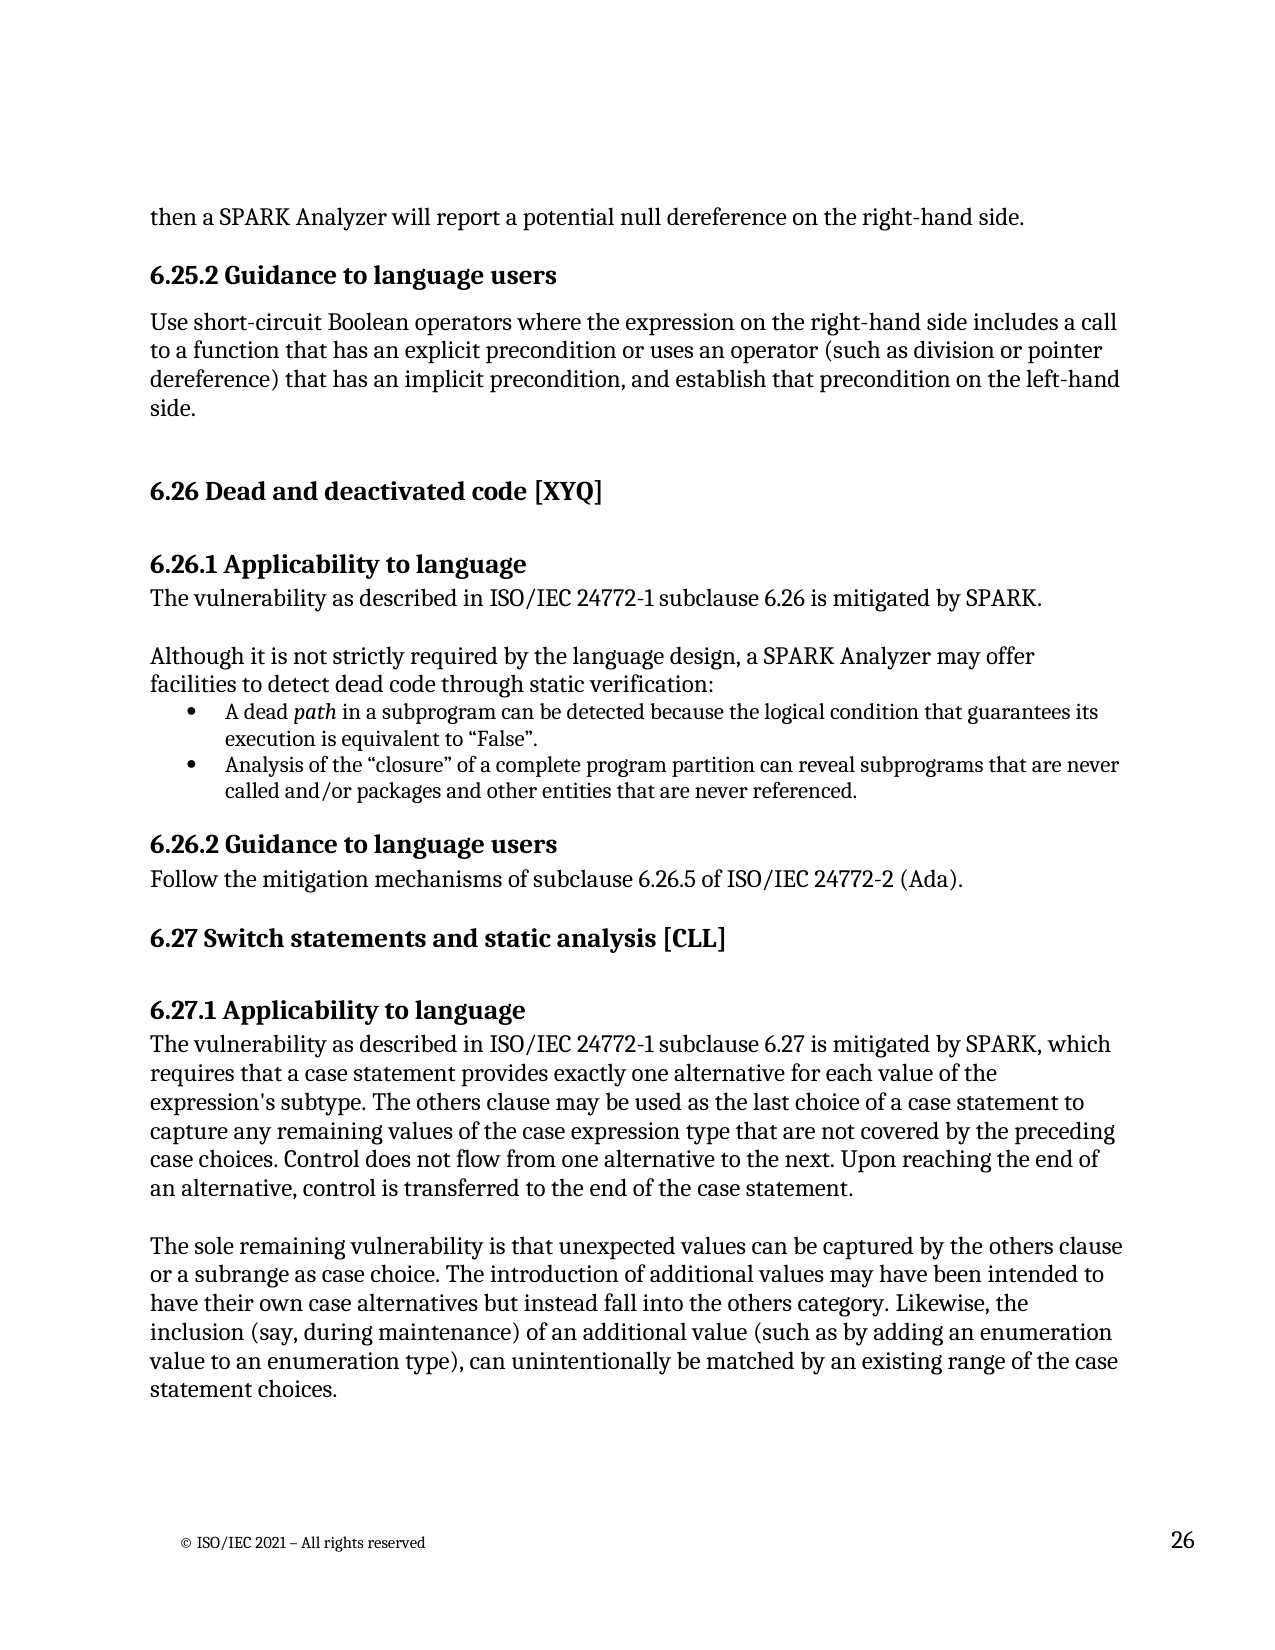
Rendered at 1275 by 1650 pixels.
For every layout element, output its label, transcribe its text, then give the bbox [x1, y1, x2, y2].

text The sole remaining vulnerability is that unexpected values can be captured by the others clause or a subrange as case choice. The introduction of additional values may have been intended to have their own case alternatives but instead fall into the others category. Likewise, the inclusion (say, during maintenance) of an additional value (such as by adding an enumeration value to an enumeration type), can unintentionally be matched by an existing range of the case statement choices. [150, 1232, 1125, 1404]
subtitle 6.26.2 Guidance to language users [150, 829, 1125, 861]
list Analysis of the “closure” of a complete program partition can reveal subprograms that are never called and/or packages and other entities that are never referenced. [187, 752, 1125, 804]
list A dead path in a subprogram can be detected because the logical condition that guarantees its execution is equivalent to “False”. [187, 699, 1125, 752]
subtitle 6.27.1 Applicability to language [150, 995, 1125, 1026]
text Although it is not strictly required by the language design, a SPARK Analyzer may offer facilities to detect dead code through static verification: [150, 642, 1125, 699]
text The vulnerability as described in ISO/IEC 24772-1 subclause 6.27 is mitigated by SPARK, which requires that a case statement provides exactly one alternative for each value of the expression's subtype. The others clause may be used as the last choice of a case statement to capture any remaining values of the case expression type that are not covered by the preceding case choices. Control does not flow from one alternative to the next. Upon reaching the end of an alternative, control is transferred to the end of the case statement. [150, 1030, 1125, 1203]
subtitle 6.26.1 Applicability to language [150, 549, 1125, 580]
subtitle 6.26 Dead and deactivated code [XYQ] [150, 476, 1125, 507]
text The vulnerability as described in ISO/IEC 24772-1 subclause 6.26 is mitigated by SPARK. [150, 584, 1125, 613]
subtitle 6.25.2 Guidance to language users [150, 260, 1125, 291]
text Follow the mitigation mechanisms of subclause 6.26.5 of ISO/IEC 24772-2 (Ada). [150, 864, 1125, 893]
text Use short-circuit Boolean operators where the expression on the right-hand side includes a call to a function that has an explicit precondition or uses an operator (such as division or pointer dereference) that has an implicit precondition, and establish that precondition on the left-hand side. [150, 308, 1125, 423]
text then a SPARK Analyzer will report a potential null dereference on the right-hand side. [150, 202, 1125, 231]
subtitle 6.27 Switch statements and static analysis [CLL] [150, 923, 1125, 954]
